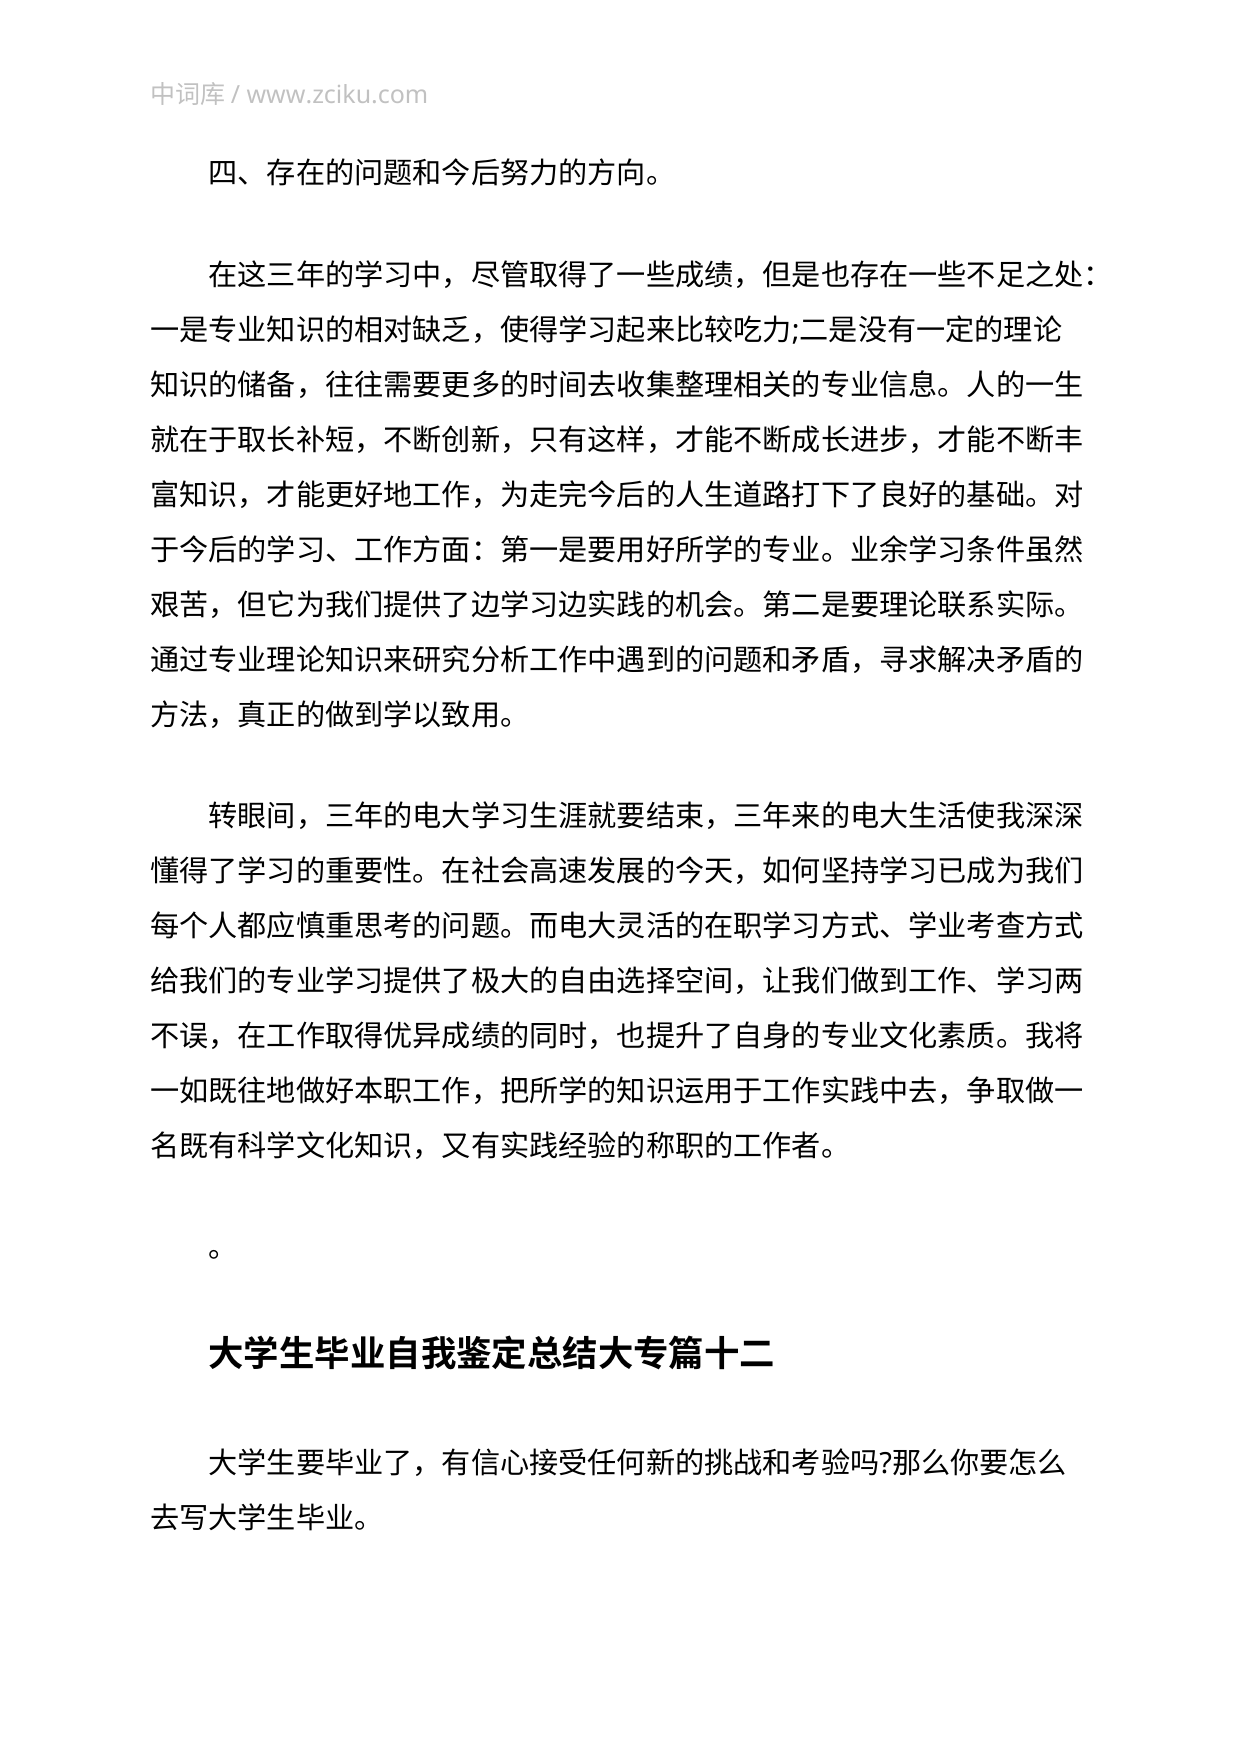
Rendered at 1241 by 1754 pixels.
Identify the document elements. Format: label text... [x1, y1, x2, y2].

text 四、存在的问题和今后努力的方向。 [150, 150, 1090, 192]
text 大学生毕业自我鉴定总结大专篇十二 [150, 1326, 1090, 1377]
text 在这三年的学习中，尽管取得了一些成绩，但是也存在一些不足之处：一是专业知识的相对缺乏，使得学习起来比较吃力;二是没有一定的理论知识的储备，往往需要更多的时间去收集整理相关的专业信息。人的一生就在于取长补短，不断创新，只有这样，才能不断成长进步，才能不断丰富知识，才能更好地工作，为走完今后的人生道路打下了良好的基础。对于今后的学习、工作方面：第一是要用好所学的专业。业余学习条件虽然艰苦，但它为我们提供了边学习边实践的机会。第二是要理论联系实际。通过专业理论知识来研究分析工作中遇到的问题和矛盾，寻求解决矛盾的方法，真正的做到学以致用。 [150, 252, 1090, 733]
text 转眼间，三年的电大学习生涯就要结束，三年来的电大生活使我深深懂得了学习的重要性。在社会高速发展的今天，如何坚持学习已成为我们每个人都应慎重思考的问题。而电大灵活的在职学习方式、学业考查方式给我们的专业学习提供了极大的自由选择空间，让我们做到工作、学习两不误，在工作取得优异成绩的同时，也提升了自身的专业文化素质。我将一如既往地做好本职工作，把所学的知识运用于工作实践中去，争取做一名既有科学文化知识，又有实践经验的称职的工作者。 [150, 793, 1090, 1164]
text 。 [150, 1224, 1090, 1266]
text 大学生要毕业了，有信心接受任何新的挑战和考验吗?那么你要怎么去写大学生毕业。 [150, 1439, 1090, 1536]
